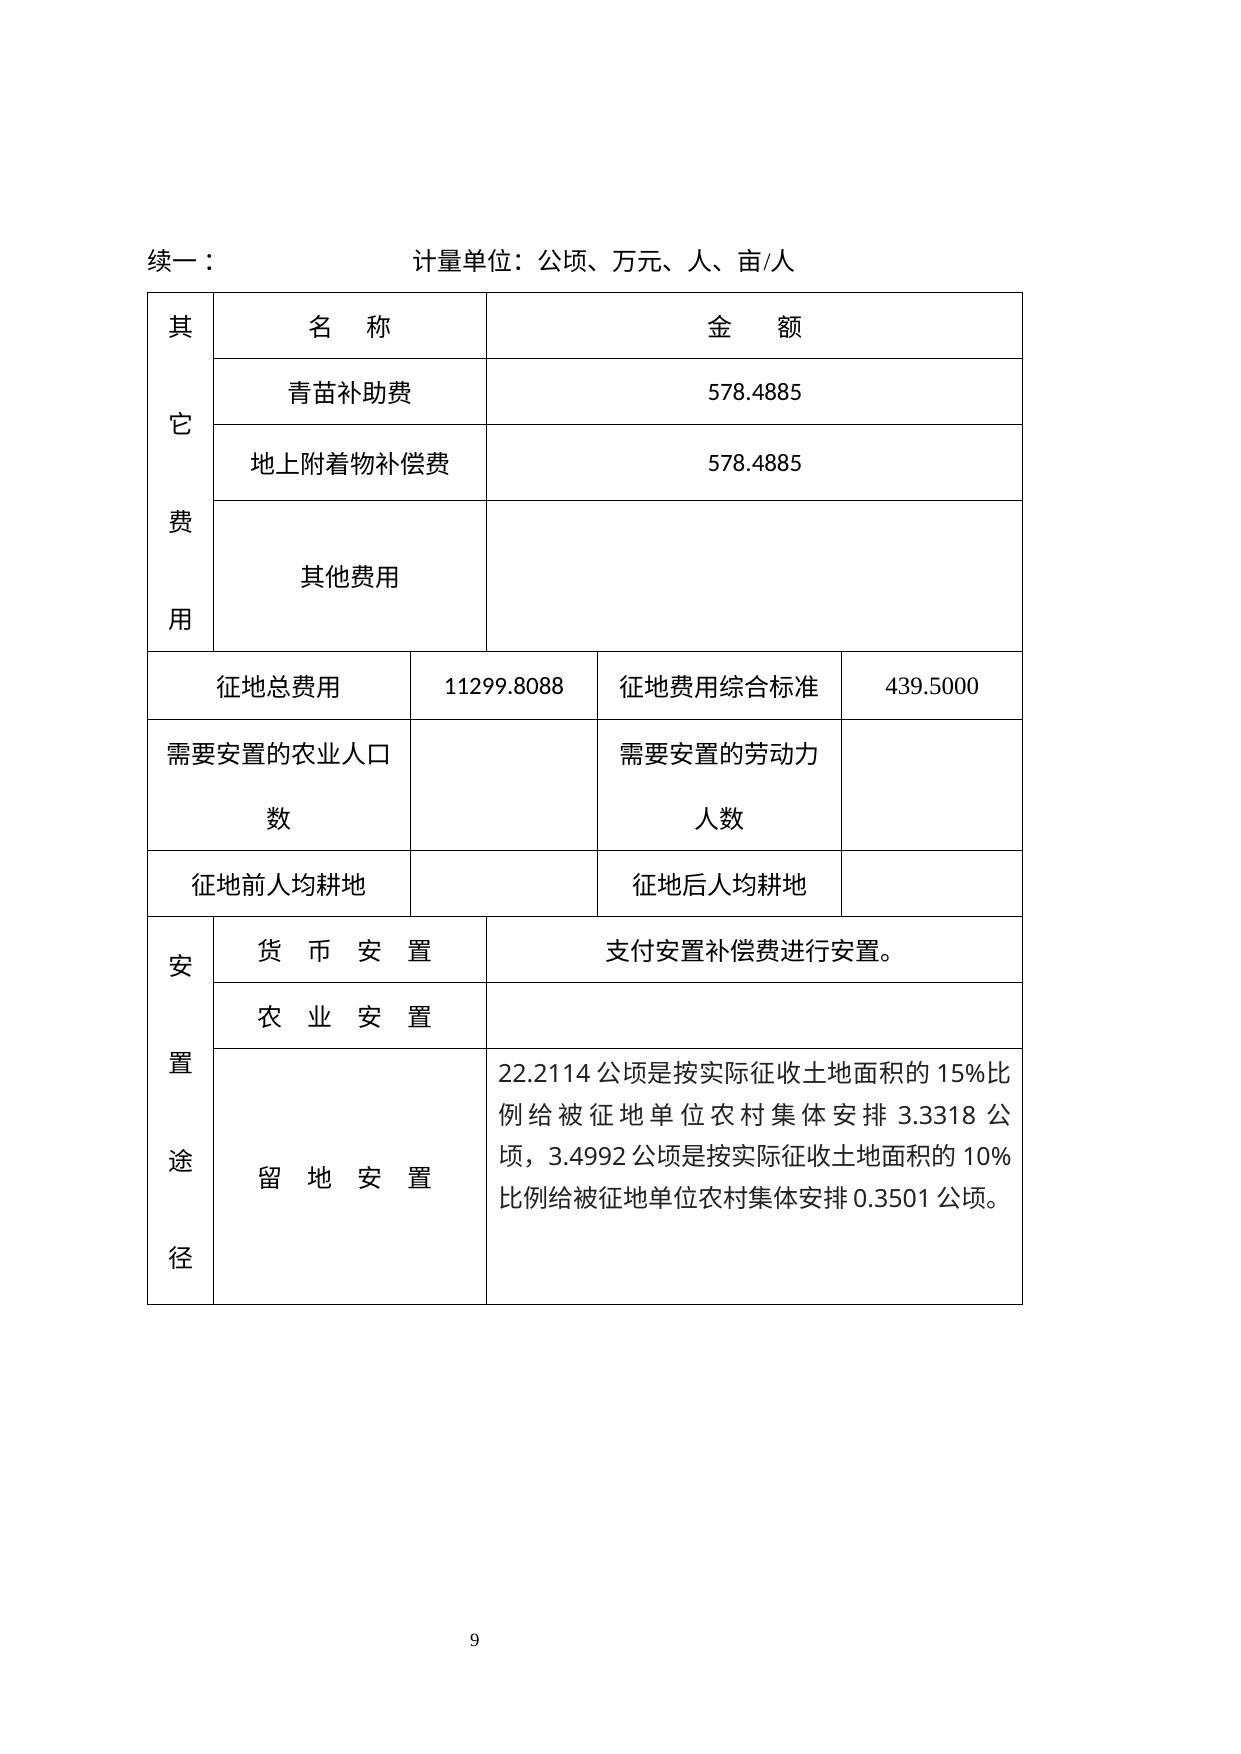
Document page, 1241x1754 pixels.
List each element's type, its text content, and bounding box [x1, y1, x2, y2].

table_cell 578.4885 [487, 425, 1022, 500]
table_cell 支付安置补偿费进行安置。 [487, 917, 1022, 982]
table_cell 11299.8088 [411, 652, 597, 719]
table_cell 征地后人均耕地 [598, 851, 841, 916]
table_cell 其他费用 [214, 501, 486, 651]
table_cell 578.4885 [487, 359, 1022, 424]
table_cell [411, 851, 597, 916]
table_header 其 它 费 用 [148, 293, 213, 651]
table_cell [842, 720, 1022, 850]
table_cell [842, 851, 1022, 916]
table_cell 留地安置 [214, 1049, 486, 1304]
table_cell 青苗补助费 [214, 359, 486, 424]
table_cell 征地费用综合标准 [598, 652, 841, 719]
table_cell [487, 983, 1022, 1048]
table_cell 22.2114公顷是按实际征收土地面积的15%比例给被征地单位农村集体安排3.3318公顷，3.4992公顷是按实际征收土地面积的10%比例给被征地单位农村集体安排0.3501公顷。 [487, 1049, 1022, 1304]
table_cell 需要安置的农业人口数 [148, 720, 410, 850]
table_cell 需要安置的劳动力人数 [598, 720, 841, 850]
table_header 金 额 [487, 293, 1022, 358]
table_cell 农业安置 [214, 983, 486, 1048]
table_cell [487, 501, 1022, 651]
table_cell 征地总费用 [148, 652, 410, 719]
table_cell [411, 720, 597, 850]
table_cell 439.5000 [842, 652, 1022, 719]
text 续一 ： 计量单位：公顷、万元、人、亩/人 [148, 227, 1093, 292]
table_cell 地上附着物补偿费 [214, 425, 486, 500]
table_header 名 称 [214, 293, 486, 358]
table_cell 征地前人均耕地 [148, 851, 410, 916]
table_cell 安 置 途 径 [148, 917, 213, 1304]
table_cell 货币安置 [214, 917, 486, 982]
